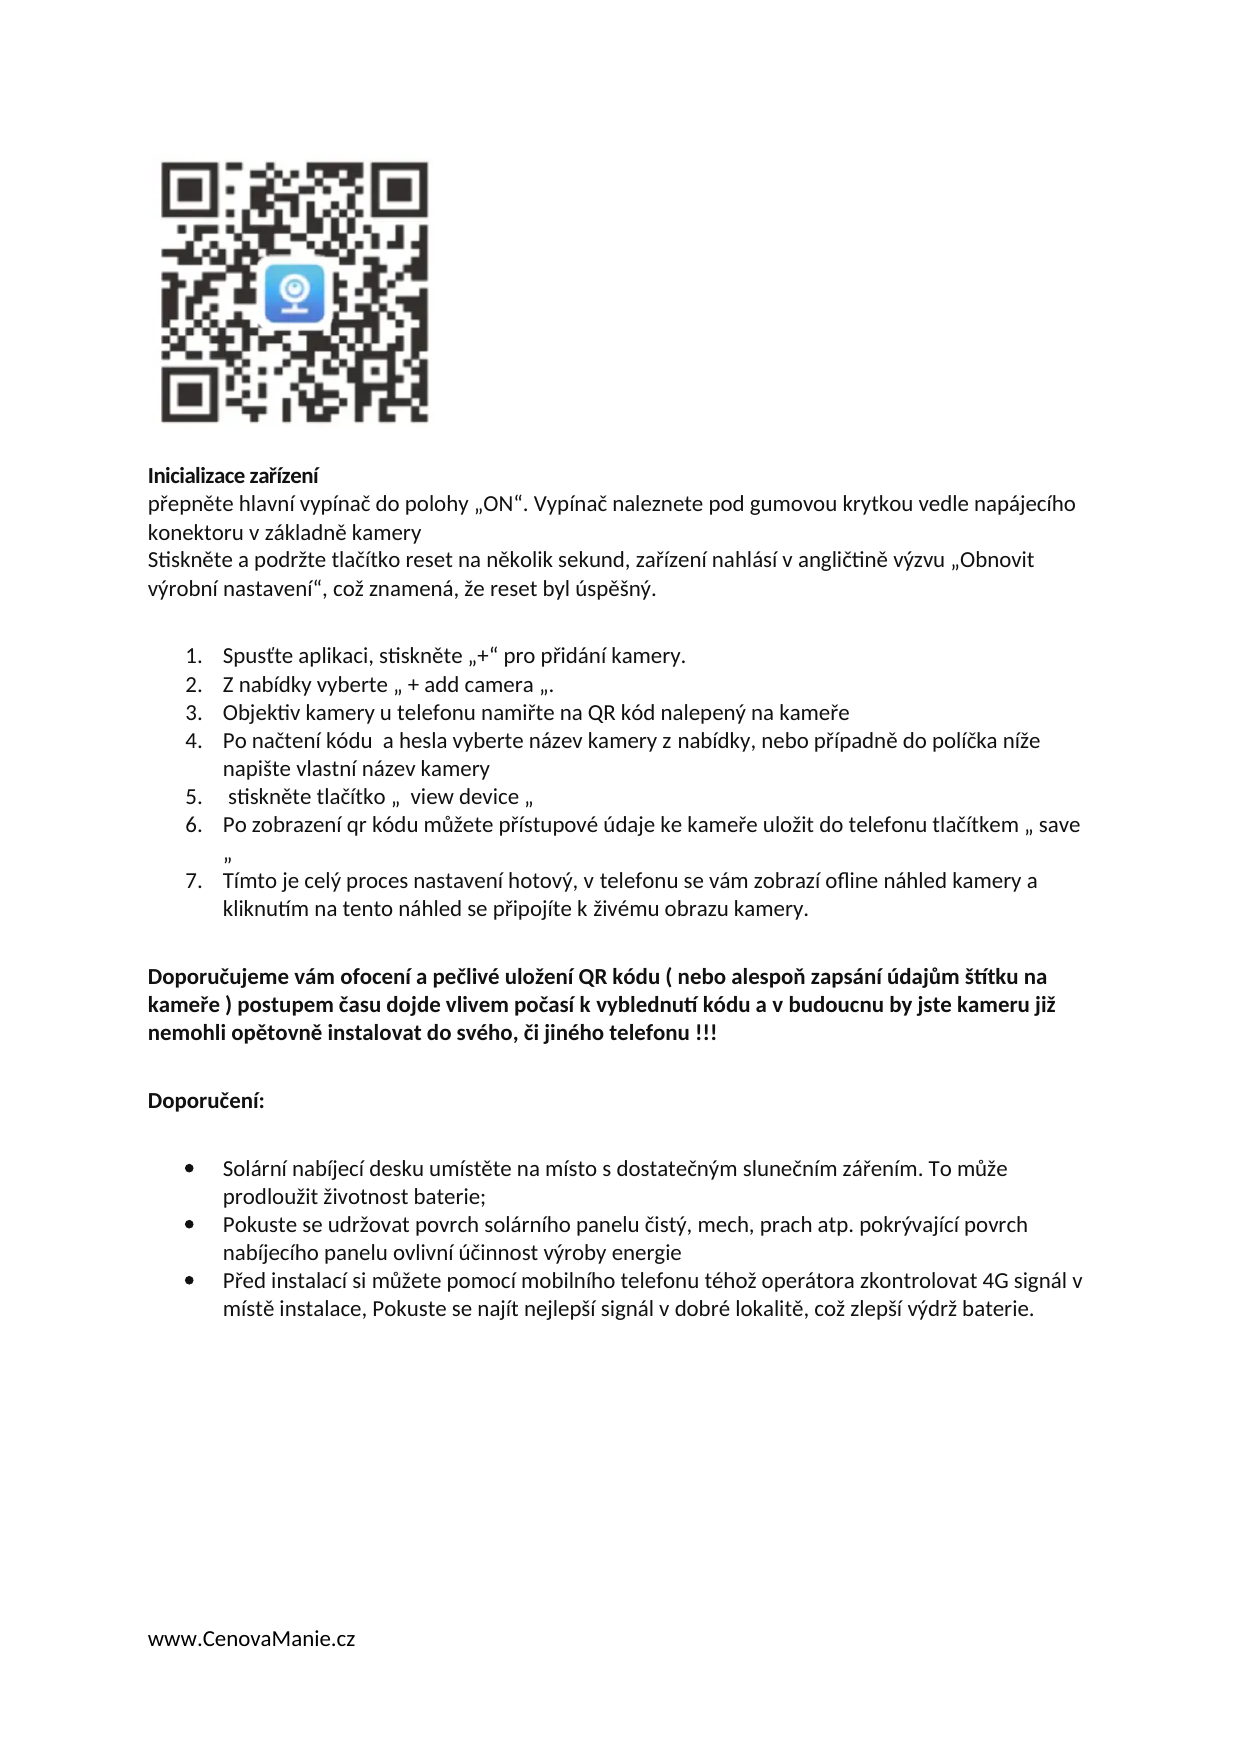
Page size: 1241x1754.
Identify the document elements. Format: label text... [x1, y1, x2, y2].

list stiskněte tlačítko „ view device „ [185, 782, 1093, 810]
list Po zobrazení qr kódu můžete přístupové údaje ke kameře uložit do telefonu tlačítkem „ save „ [185, 810, 1093, 866]
text Doporučujeme vám ofocení a pečlivé uložení QR kódu ( nebo alespoň zapsání údajům štítku na kameře ) postupem času dojde vlivem počasí k vyblednutí kódu a v budoucnu by jste kameru již nemohli opětovně instalovat do svého, či jiného telefonu !!! [148, 962, 1093, 1046]
list Po načtení kódu a hesla vyberte název kamery z nabídky, nebo případně do políčka níže napište vlastní název kamery [185, 726, 1093, 782]
text Inicializace zařízení [148, 462, 1093, 489]
list Pokuste se udržovat povrch solárního panelu čistý, mech, prach atp. pokrývající povrch nabíjecího panelu ovlivní účinnost výroby energie [185, 1210, 1093, 1266]
list Objektiv kamery u telefonu namiřte na QR kód nalepený na kameře [185, 698, 1093, 726]
list Tímto je celý proces nastavení hotový, v telefonu se vám zobrazí ofline náhled kamery a kliknutím na tento náhled se připojíte k živému obrazu kamery. [185, 866, 1093, 922]
text přepněte hlavní vypínač do polohy „ON“. Vypínač naleznete pod gumovou krytkou vedle napájecího konektoru v základně kamery [148, 489, 1093, 546]
list Spusťte aplikaci, stiskněte „+“ pro přidání kamery. [185, 642, 1093, 670]
text Stiskněte a podržte tlačítko reset na několik sekund, zařízení nahlásí v angličtině výzvu „Obnovit výrobní nastavení“, což znamená, že reset byl úspěšný. [148, 546, 1093, 602]
list Z nabídky vyberte „ + add camera „. [185, 670, 1093, 698]
list Před instalací si můžete pomocí mobilního telefonu téhož operátora zkontrolovat 4G signál v místě instalace, Pokuste se najít nejlepší signál v dobré lokalitě, což zlepší výdrž baterie. [185, 1266, 1093, 1350]
picture [147, 147, 446, 434]
text Doporučení: [148, 1086, 1093, 1114]
list Solární nabíjecí desku umístěte na místo s dostatečným slunečním zářením. To může prodloužit životnost baterie; [185, 1154, 1093, 1210]
